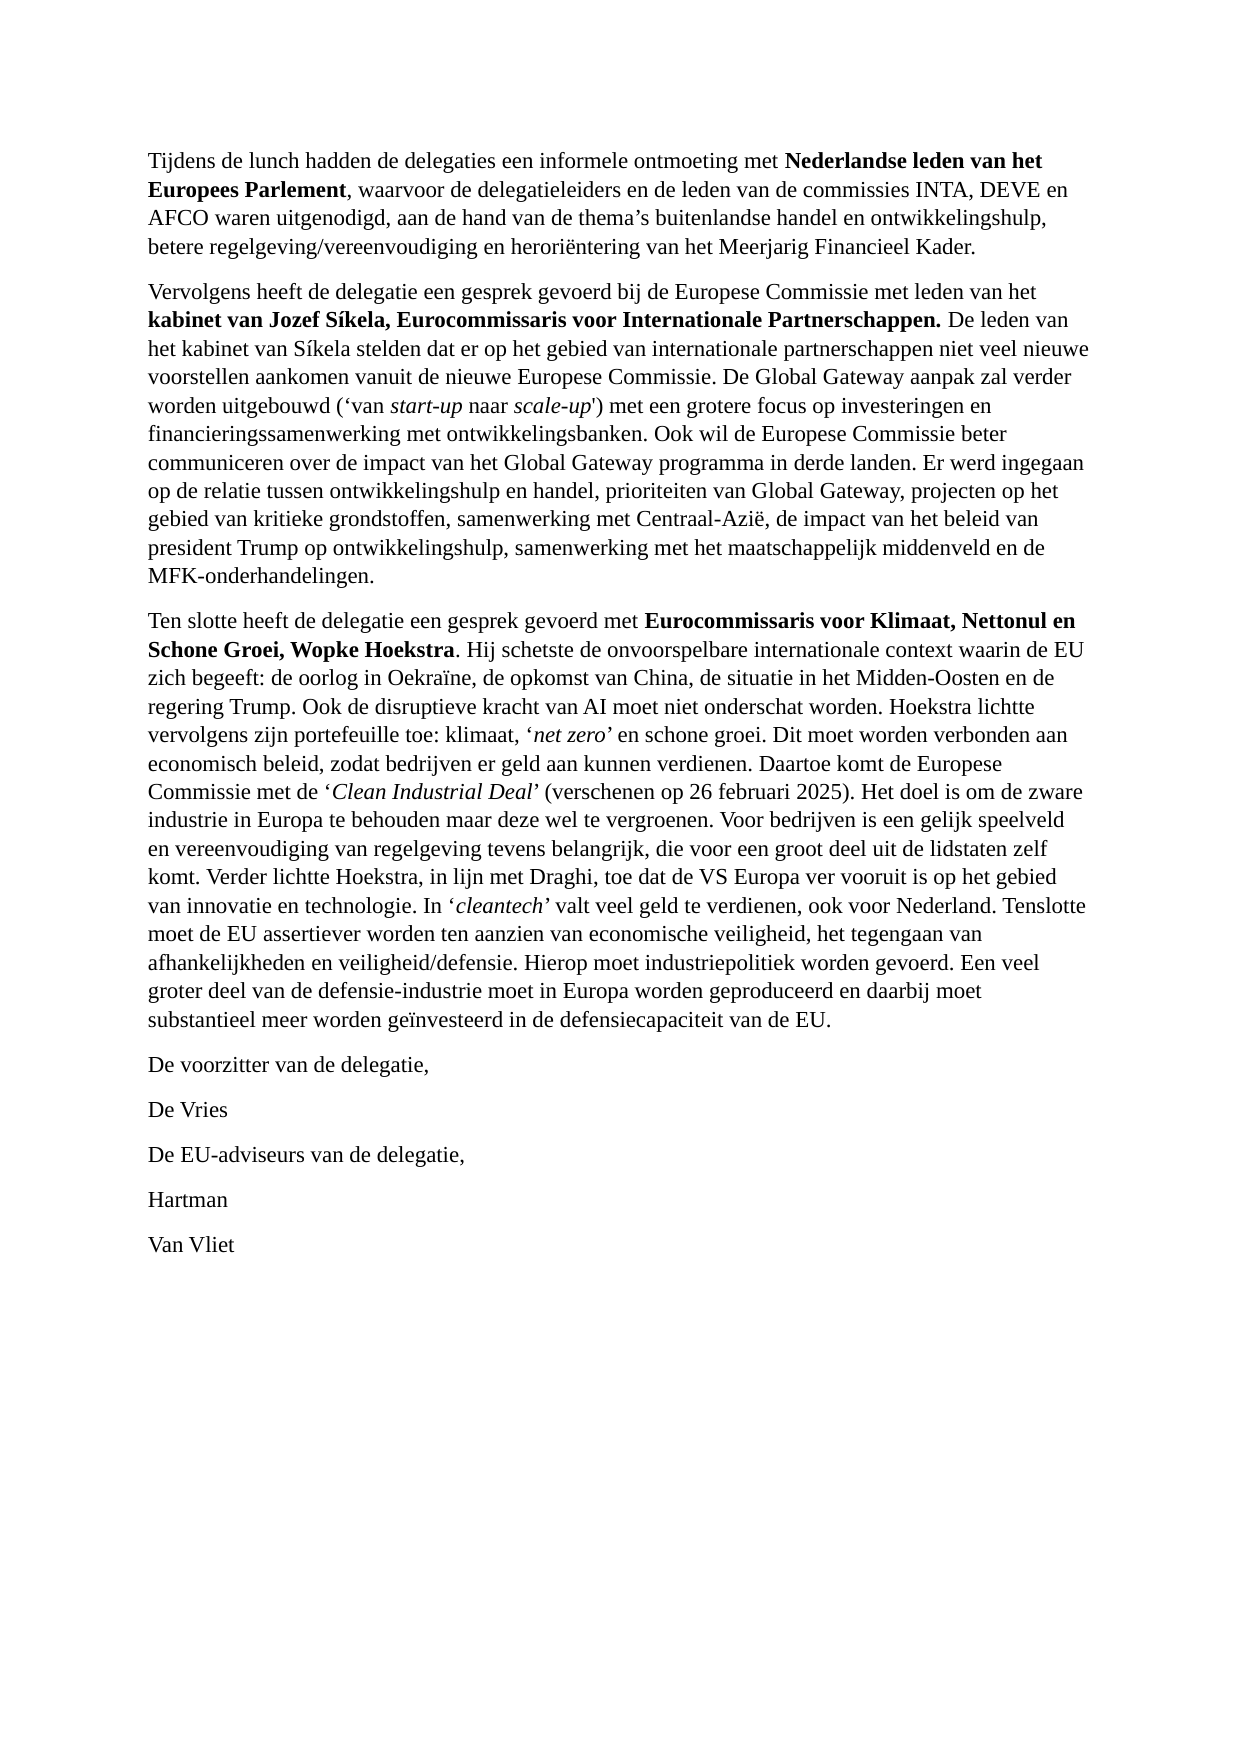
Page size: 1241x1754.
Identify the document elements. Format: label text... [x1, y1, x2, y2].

text De Vries [148, 1096, 1093, 1122]
text De voorzitter van de delegatie, [148, 1051, 1093, 1077]
text Vervolgens heeft de delegatie een gesprek gevoerd bij de Europese Commissie met leden van het kabinet van Jozef Síkela, Eurocommissaris voor Internationale Partnerschappen. De leden van het kabinet van Síkela stelden dat er op het gebied van internationale partnerschappen niet veel nieuwe voorstellen aankomen vanuit de nieuwe Europese Commissie. De Global Gateway aanpak zal verder worden uitgebouwd (‘van start-up naar scale-up') met een grotere focus op investeringen en financieringssamenwerking met ontwikkelingsbanken. Ook wil de Europese Commissie beter communiceren over de impact van het Global Gateway programma in derde landen. Er werd ingegaan op de relatie tussen ontwikkelingshulp en handel, prioriteiten van Global Gateway, projecten op het gebied van kritieke grondstoffen, samenwerking met Centraal-Azië, de impact van het beleid van president Trump op ontwikkelingshulp, samenwerking met het maatschappelijk middenveld en de MFK-onderhandelingen. [148, 278, 1093, 589]
text De EU-adviseurs van de delegatie, [148, 1141, 1093, 1167]
text Van Vliet [148, 1231, 1093, 1257]
text Hartman [148, 1186, 1093, 1212]
text Ten slotte heeft de delegatie een gesprek gevoerd met Eurocommissaris voor Klimaat, Nettonul en Schone Groei, Wopke Hoekstra. Hij schetste de onvoorspelbare internationale context waarin de EU zich begeeft: de oorlog in Oekraïne, de opkomst van China, de situatie in het Midden-Oosten en de regering Trump. Ook de disruptieve kracht van AI moet niet onderschat worden. Hoekstra lichtte vervolgens zijn portefeuille toe: klimaat, ‘net zero’ en schone groei. Dit moet worden verbonden aan economisch beleid, zodat bedrijven er geld aan kunnen verdienen. Daartoe komt de Europese Commissie met de ‘Clean Industrial Deal’ (verschenen op 26 februari 2025). Het doel is om de zware industrie in Europa te behouden maar deze wel te vergroenen. Voor bedrijven is een gelijk speelveld en vereenvoudiging van regelgeving tevens belangrijk, die voor een groot deel uit de lidstaten zelf komt. Verder lichtte Hoekstra, in lijn met Draghi, toe dat de VS Europa ver vooruit is op het gebied van innovatie en technologie. In ‘cleantech’ valt veel geld te verdienen, ook voor Nederland. Tenslotte moet de EU assertiever worden ten aanzien van economische veiligheid, het tegengaan van afhankelijkheden en veiligheid/defensie. Hierop moet industriepolitiek worden gevoerd. Een veel groter deel van de defensie-industrie moet in Europa worden geproduceerd en daarbij moet substantieel meer worden geïnvesteerd in de defensiecapaciteit van de EU. [148, 607, 1093, 1032]
text Tijdens de lunch hadden de delegaties een informele ontmoeting met Nederlandse leden van het Europees Parlement, waarvoor de delegatieleiders en de leden van de commissies INTA, DEVE en AFCO waren uitgenodigd, aan de hand van de thema’s buitenlandse handel en ontwikkelingshulp, betere regelgeving/vereenvoudiging en heroriëntering van het Meerjarig Financieel Kader. [148, 148, 1093, 259]
